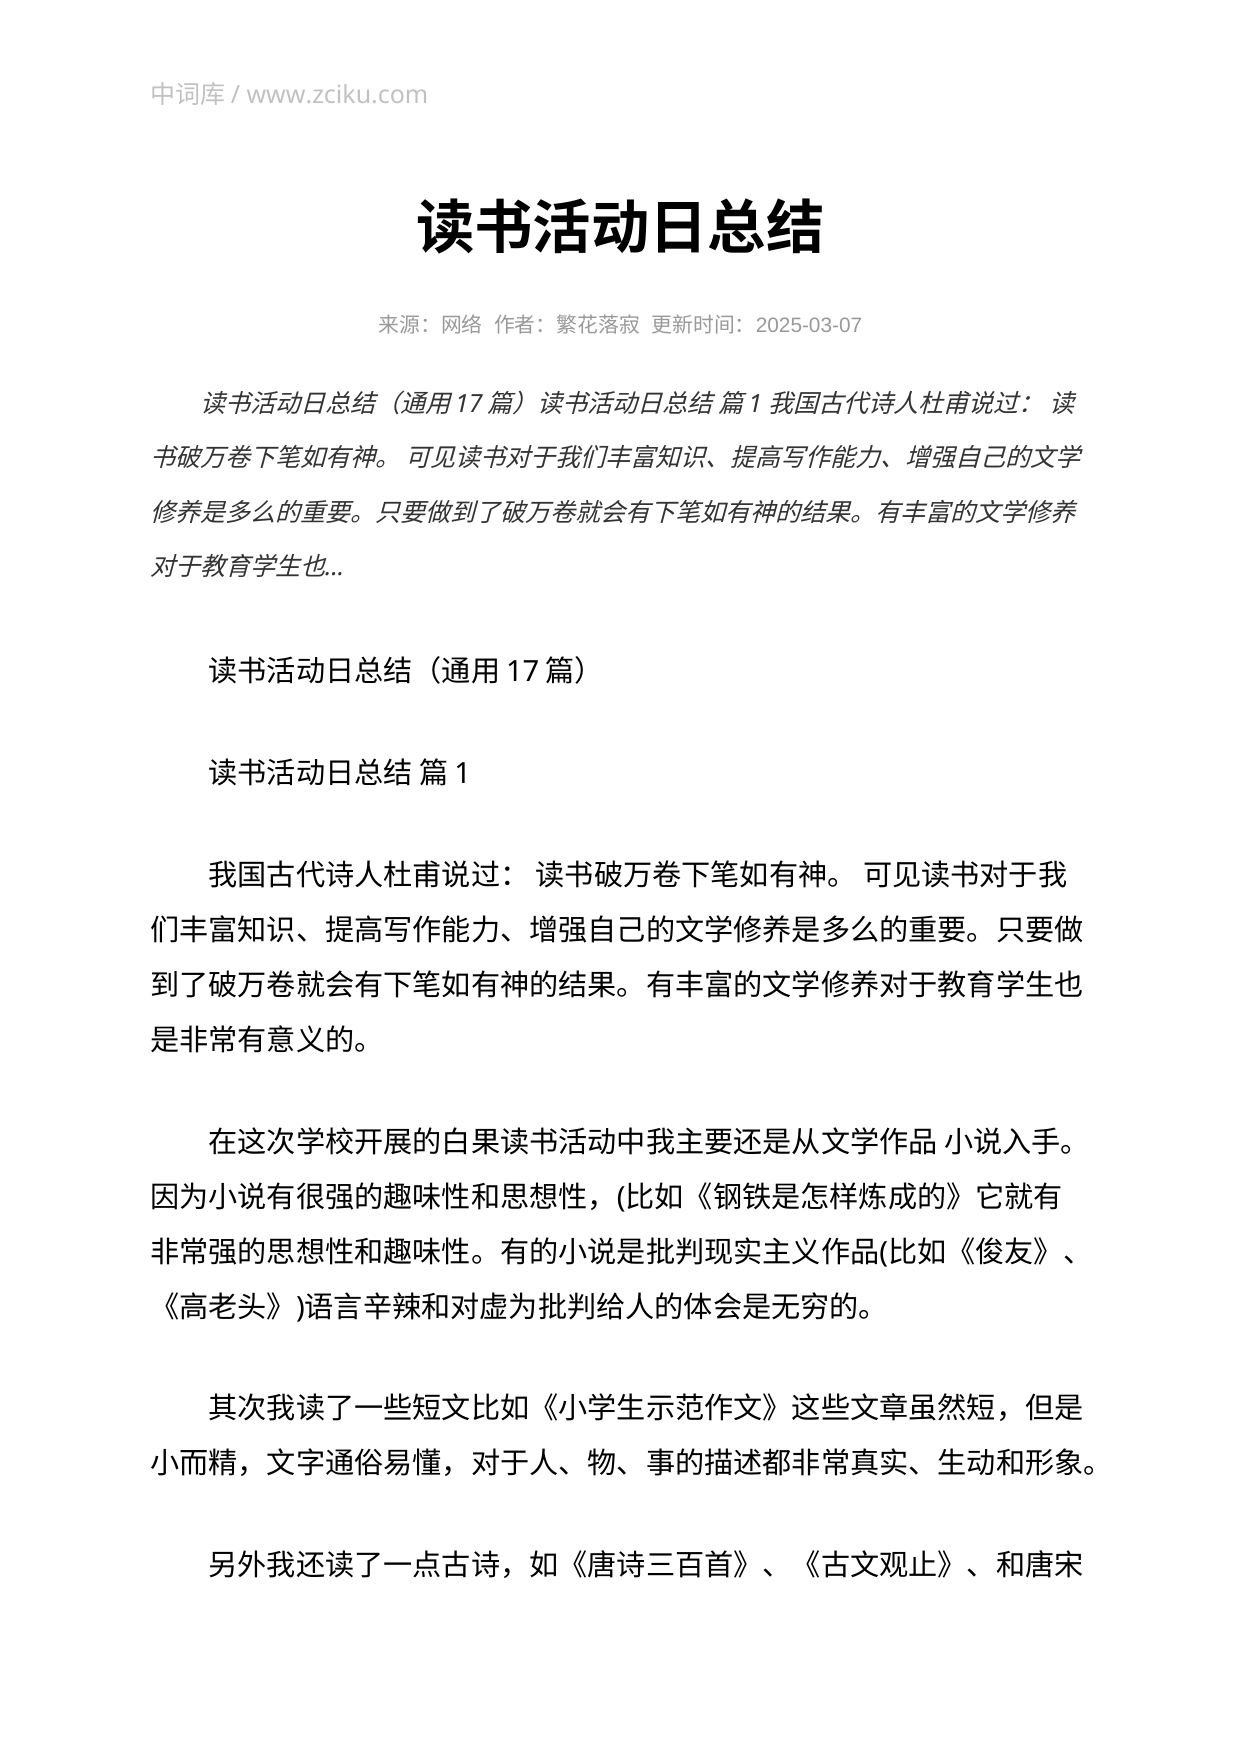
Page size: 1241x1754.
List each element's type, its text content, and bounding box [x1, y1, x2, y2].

text 读书活动日总结（通用17篇）读书活动日总结 篇1 我国古代诗人杜甫说过： 读书破万卷下笔如有神。 可见读书对于我们丰富知识、提高写作能力、增强自己的文学修养是多么的重要。只要做到了破万卷就会有下笔如有神的结果。有丰富的文学修养对于教育学生也... [150, 383, 1090, 583]
text 其次我读了一些短文比如《小学生示范作文》这些文章虽然短，但是小而精，文字通俗易懂，对于人、物、事的描述都非常真实、生动和形象。 [150, 1385, 1090, 1482]
text 读书活动日总结 篇1 [150, 750, 1090, 792]
subtitle 读书活动日总结 [150, 181, 1090, 266]
text 读书活动日总结（通用17篇） [150, 648, 1090, 690]
text 来源：网络 作者：繁花落寂 更新时间：2025-03-07 [150, 313, 1090, 337]
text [150, 1542, 1090, 1584]
text 在这次学校开展的白果读书活动中我主要还是从文学作品 小说入手。因为小说有很强的趣味性和思想性，(比如《钢铁是怎样炼成的》它就有非常强的思想性和趣味性。有的小说是批判现实主义作品(比如《俊友》、《高老头》)语言辛辣和对虚为批判给人的体会是无穷的。 [150, 1118, 1090, 1326]
text 我国古代诗人杜甫说过： 读书破万卷下笔如有神。 可见读书对于我们丰富知识、提高写作能力、增强自己的文学修养是多么的重要。只要做到了破万卷就会有下笔如有神的结果。有丰富的文学修养对于教育学生也是非常有意义的。 [150, 852, 1090, 1059]
